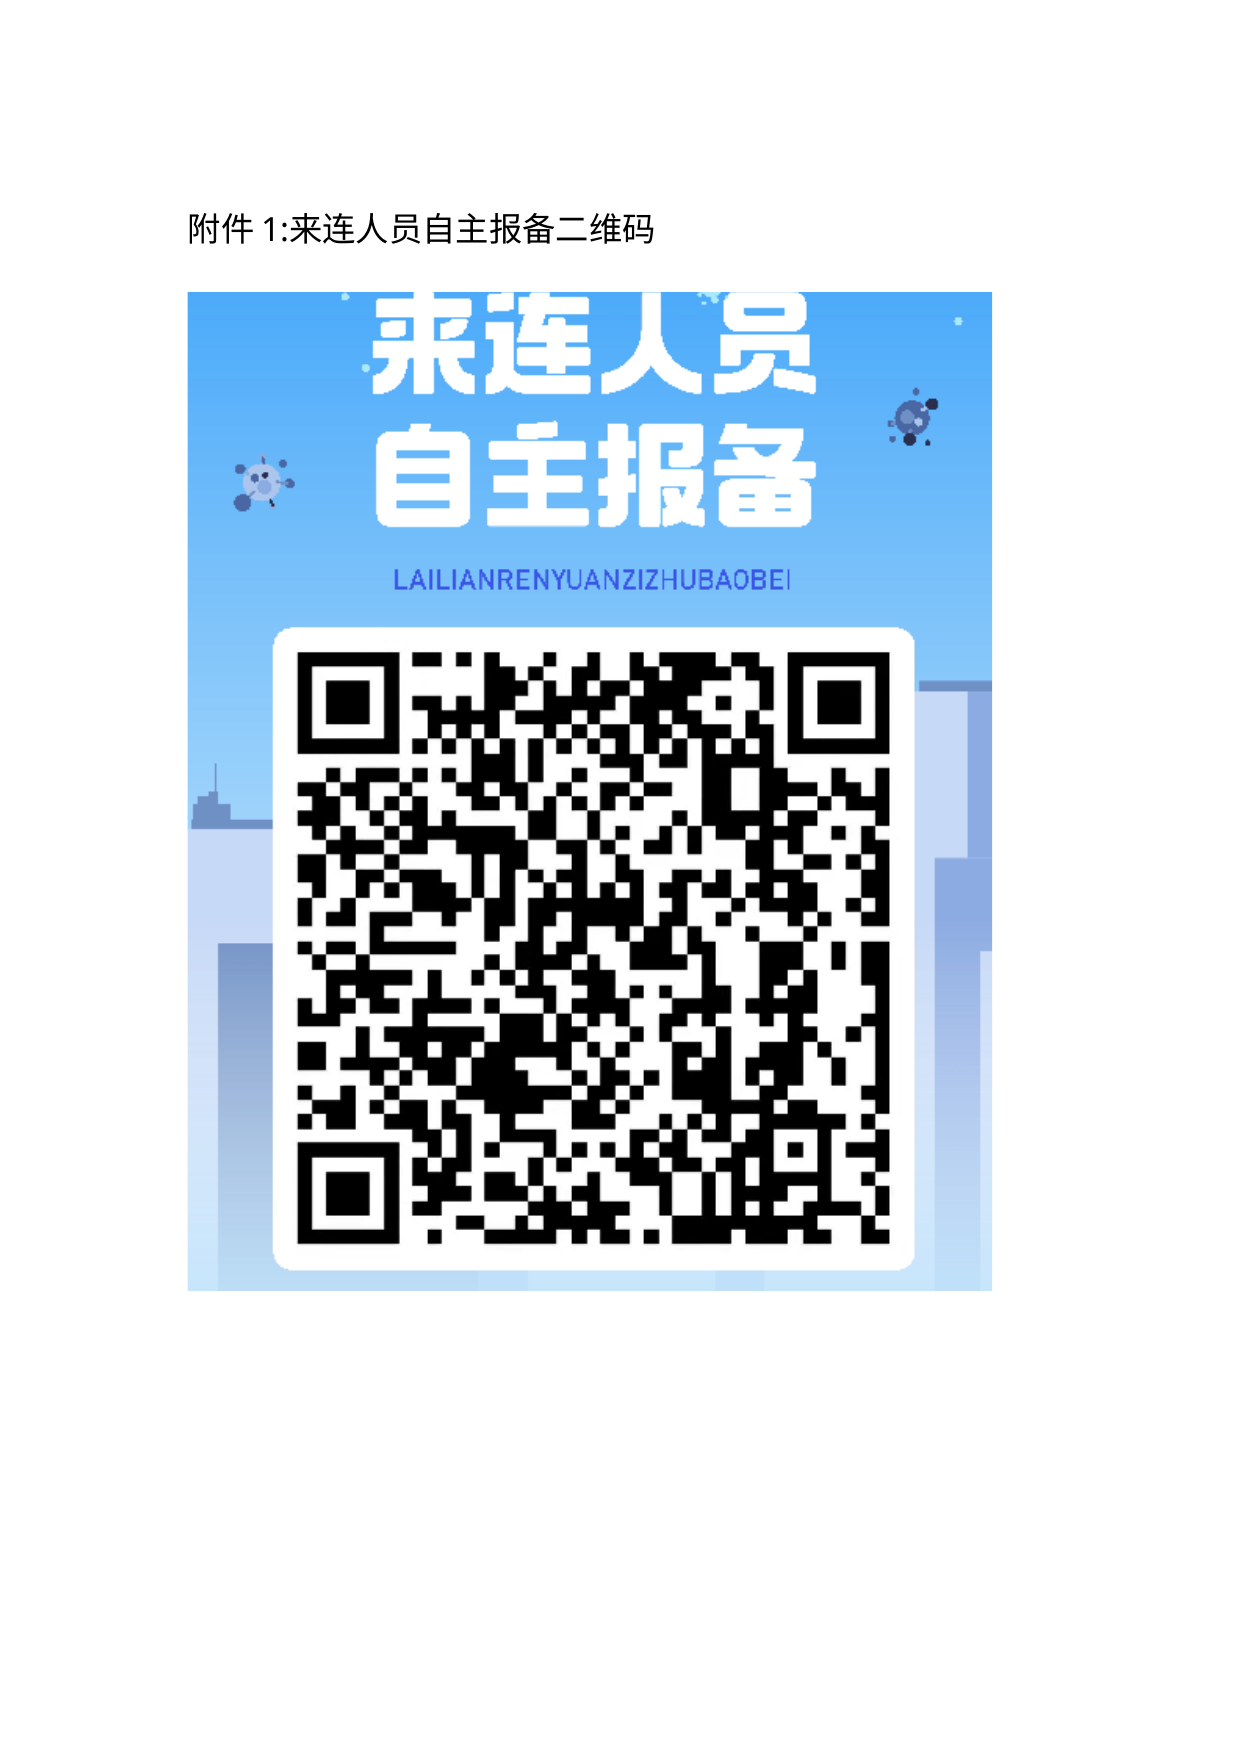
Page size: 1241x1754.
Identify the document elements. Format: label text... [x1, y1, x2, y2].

picture [187, 292, 993, 1291]
text 附件1:来连人员自主报备二维码 [187, 194, 1053, 259]
